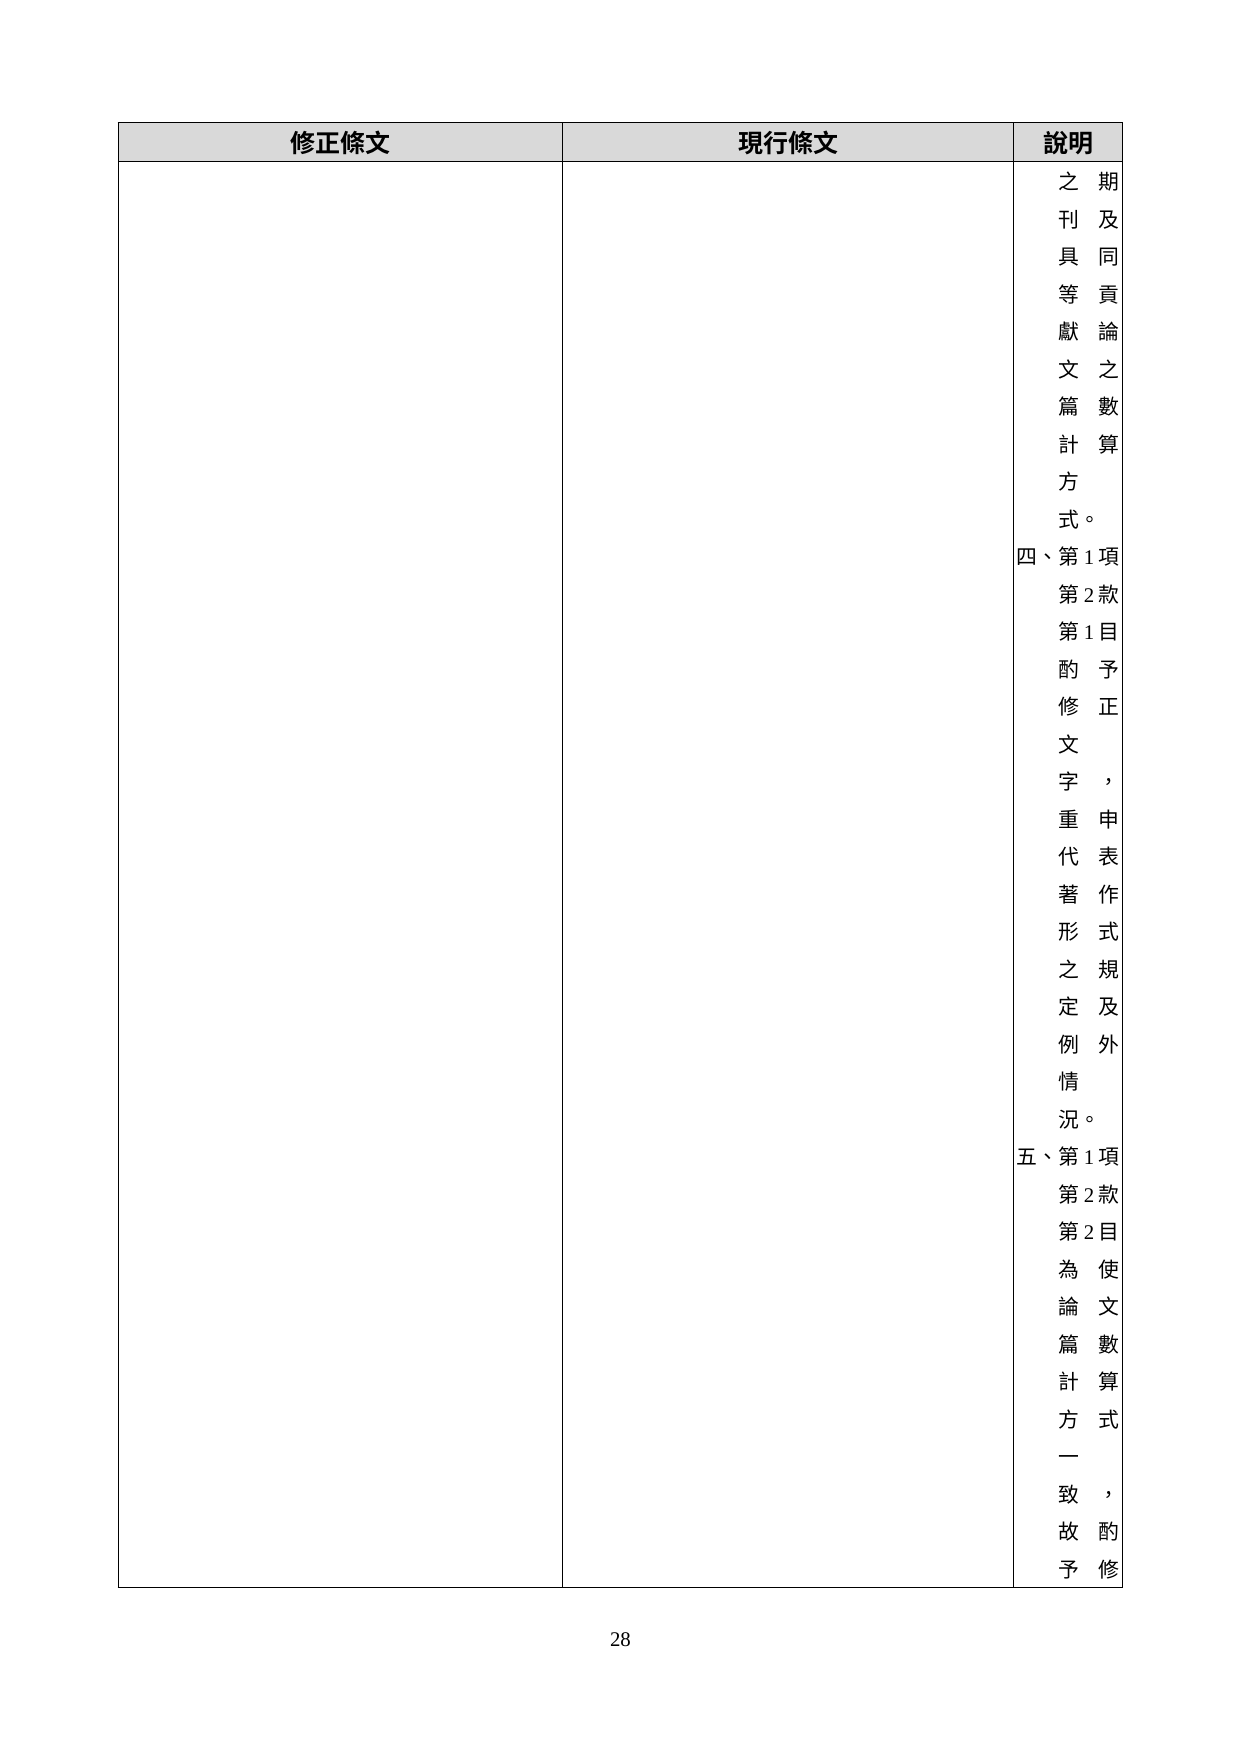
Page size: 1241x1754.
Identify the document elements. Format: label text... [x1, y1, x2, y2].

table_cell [1014, 162, 1122, 1587]
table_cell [119, 162, 562, 1587]
table_header 說明 [1014, 123, 1122, 161]
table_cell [563, 162, 1013, 1587]
table_header 修正條文 [119, 123, 562, 161]
table_header 現行條文 [563, 123, 1013, 161]
